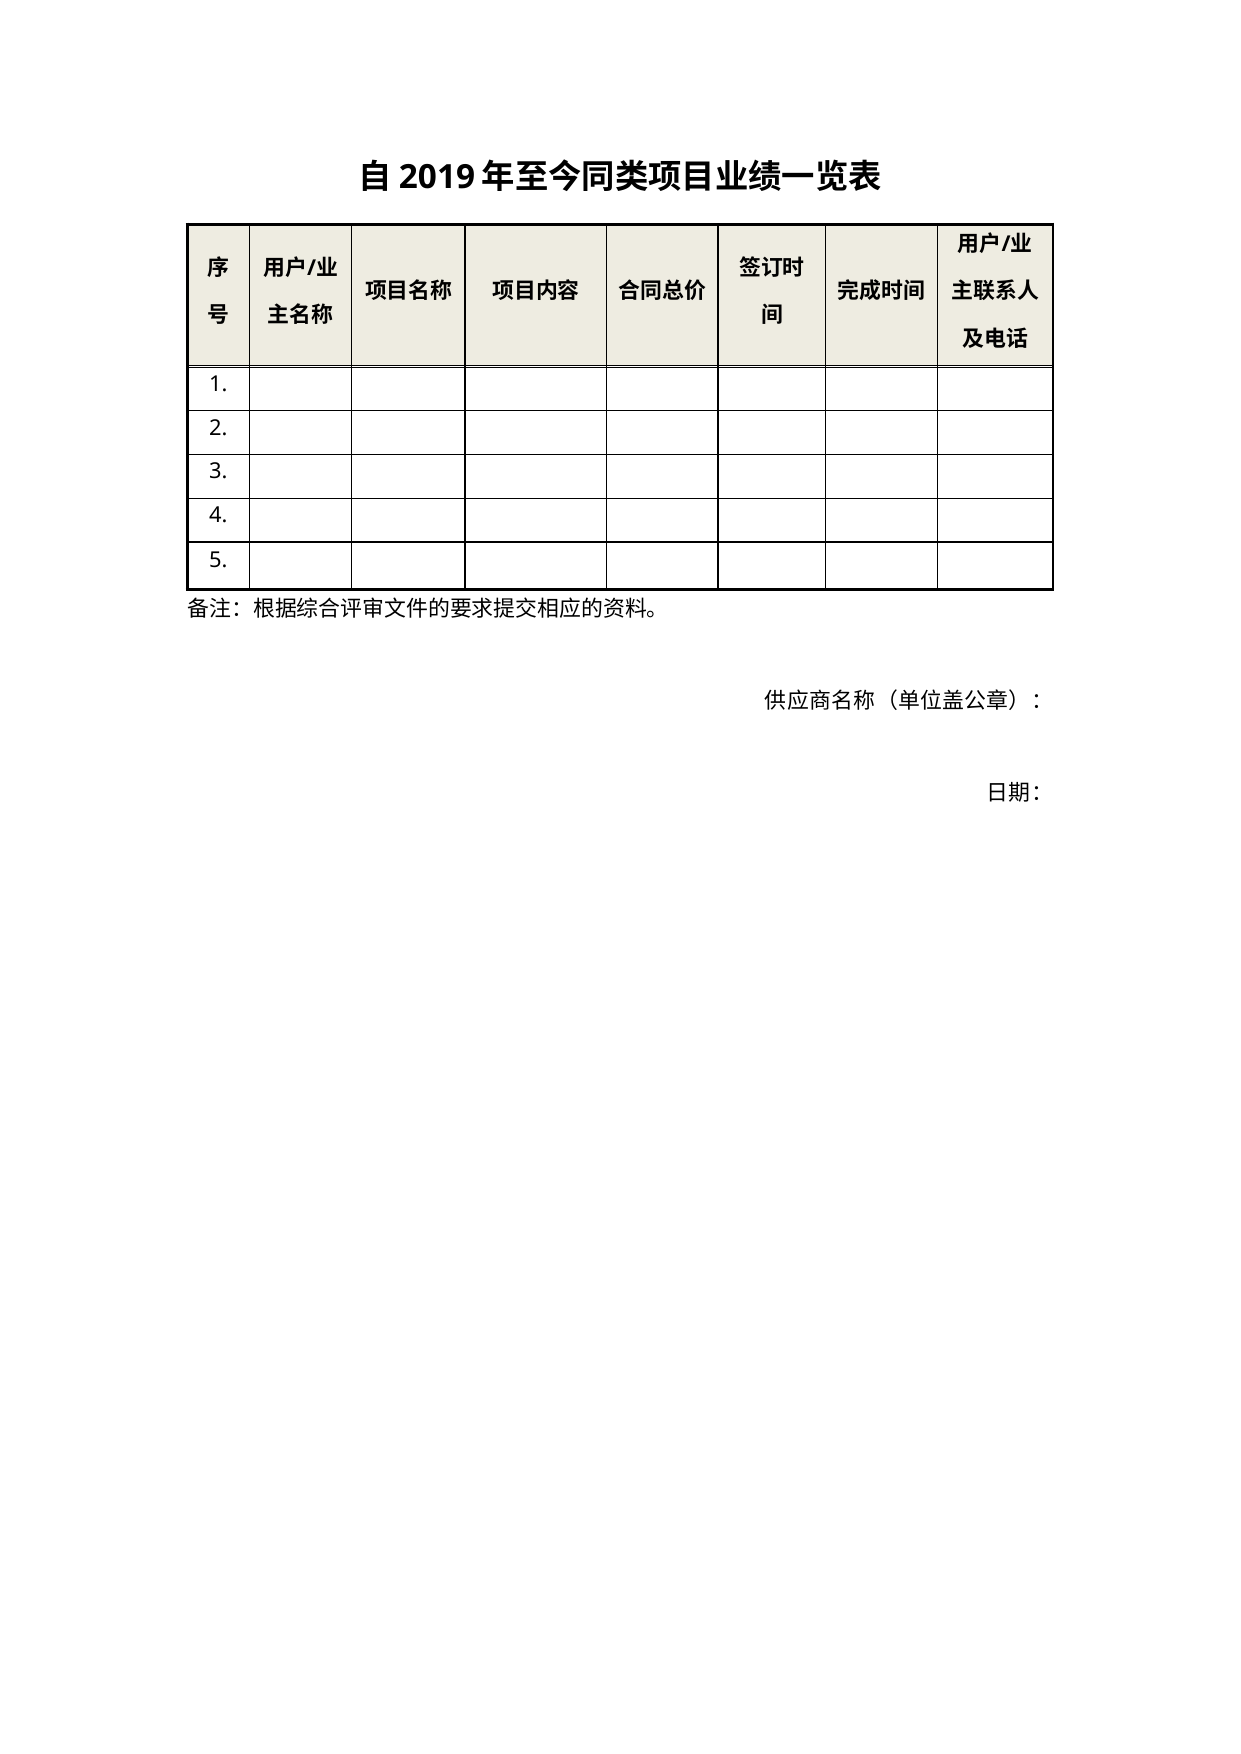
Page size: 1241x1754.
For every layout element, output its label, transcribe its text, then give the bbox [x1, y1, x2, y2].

table_cell [189, 368, 249, 410]
table_cell [826, 543, 937, 588]
table_cell [607, 368, 717, 410]
table_cell [938, 499, 1052, 541]
table_header 完成时间 [826, 226, 937, 365]
table_cell [466, 411, 606, 454]
table_cell [189, 455, 249, 498]
table_cell [826, 455, 937, 498]
table_cell [189, 499, 249, 541]
table_cell [826, 499, 937, 541]
table_cell [352, 543, 464, 588]
table_header 用户/业主名称 [250, 226, 351, 365]
table_cell [719, 543, 825, 588]
table_cell [466, 543, 606, 588]
table_cell [719, 499, 825, 541]
table_cell [719, 455, 825, 498]
table_header 签订时间 [719, 226, 825, 365]
table_cell [719, 368, 825, 410]
table_header 用户/业主联系人及电话 [938, 226, 1052, 365]
table_cell [607, 411, 717, 454]
table_cell [607, 499, 717, 541]
text 备注：根据综合评审文件的要求提交相应的资料。 [187, 591, 1053, 622]
table_header 序号 [189, 226, 249, 365]
table_cell [607, 455, 717, 498]
table_cell [719, 411, 825, 454]
table_cell [466, 455, 606, 498]
table_cell [189, 543, 249, 588]
table_cell [352, 455, 464, 498]
table_cell [250, 411, 351, 454]
table_cell [352, 411, 464, 454]
table_cell [189, 411, 249, 454]
table_cell [352, 499, 464, 541]
table_cell [938, 543, 1052, 588]
table_cell [250, 499, 351, 541]
table_cell [250, 368, 351, 410]
table_cell [938, 455, 1052, 498]
table_cell [826, 368, 937, 410]
table_cell [466, 368, 606, 410]
text 供应商名称（单位盖公章）： [187, 683, 1053, 714]
subtitle 自2019年至今同类项目业绩一览表 [187, 150, 1053, 198]
table_cell [938, 411, 1052, 454]
table_cell [466, 499, 606, 541]
table_cell [938, 368, 1052, 410]
table_cell [250, 455, 351, 498]
table_header 项目内容 [466, 226, 606, 365]
table_header 项目名称 [352, 226, 464, 365]
table_header 合同总价 [607, 226, 717, 365]
text 日期： [187, 775, 1053, 807]
table_cell [607, 543, 717, 588]
table_cell [250, 543, 351, 588]
table_cell [826, 411, 937, 454]
table_cell [352, 368, 464, 410]
